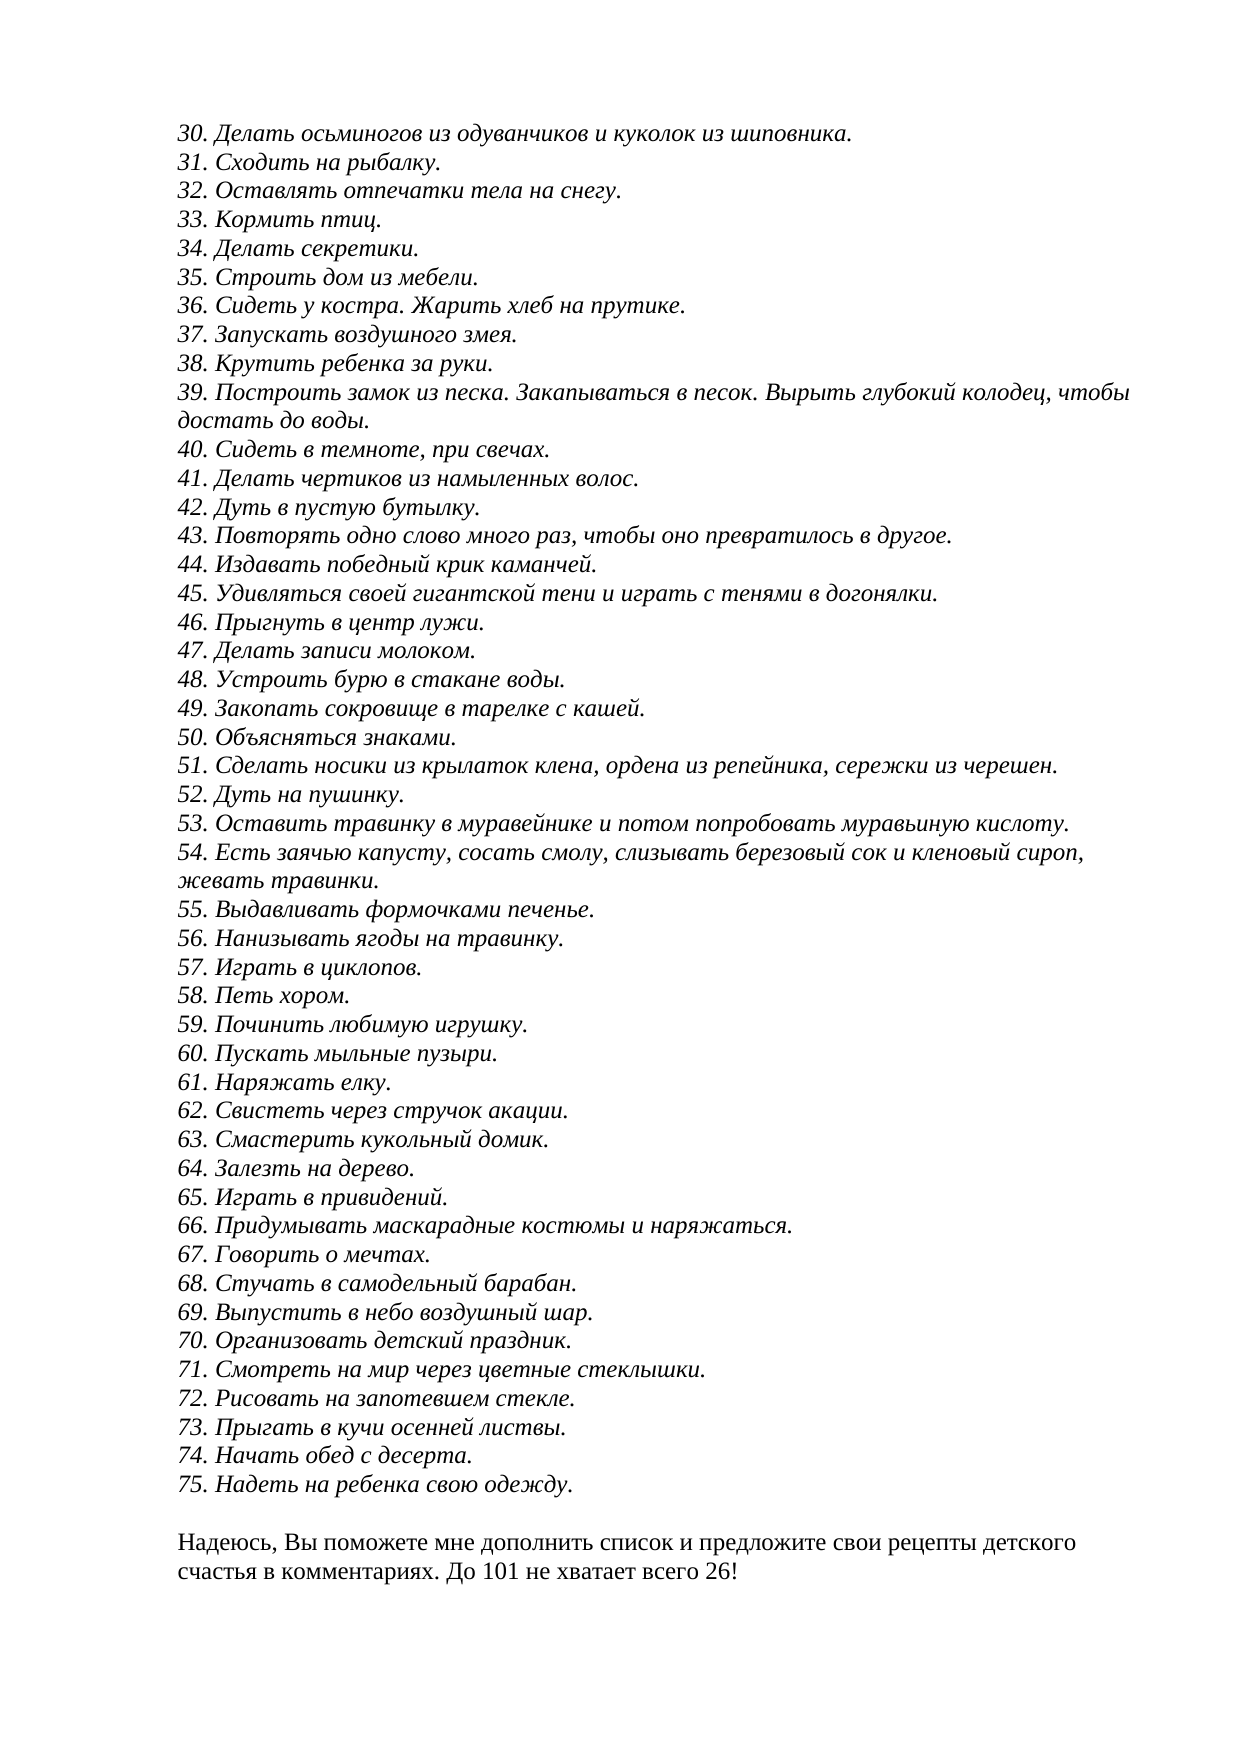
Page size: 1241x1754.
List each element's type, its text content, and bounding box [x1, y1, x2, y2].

text Надеюсь, Вы поможете мне дополнить список и предложите свои рецепты детского счастья в комментариях. До 101 не хватает всего 26! [177, 1527, 1152, 1585]
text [177, 118, 1152, 1498]
